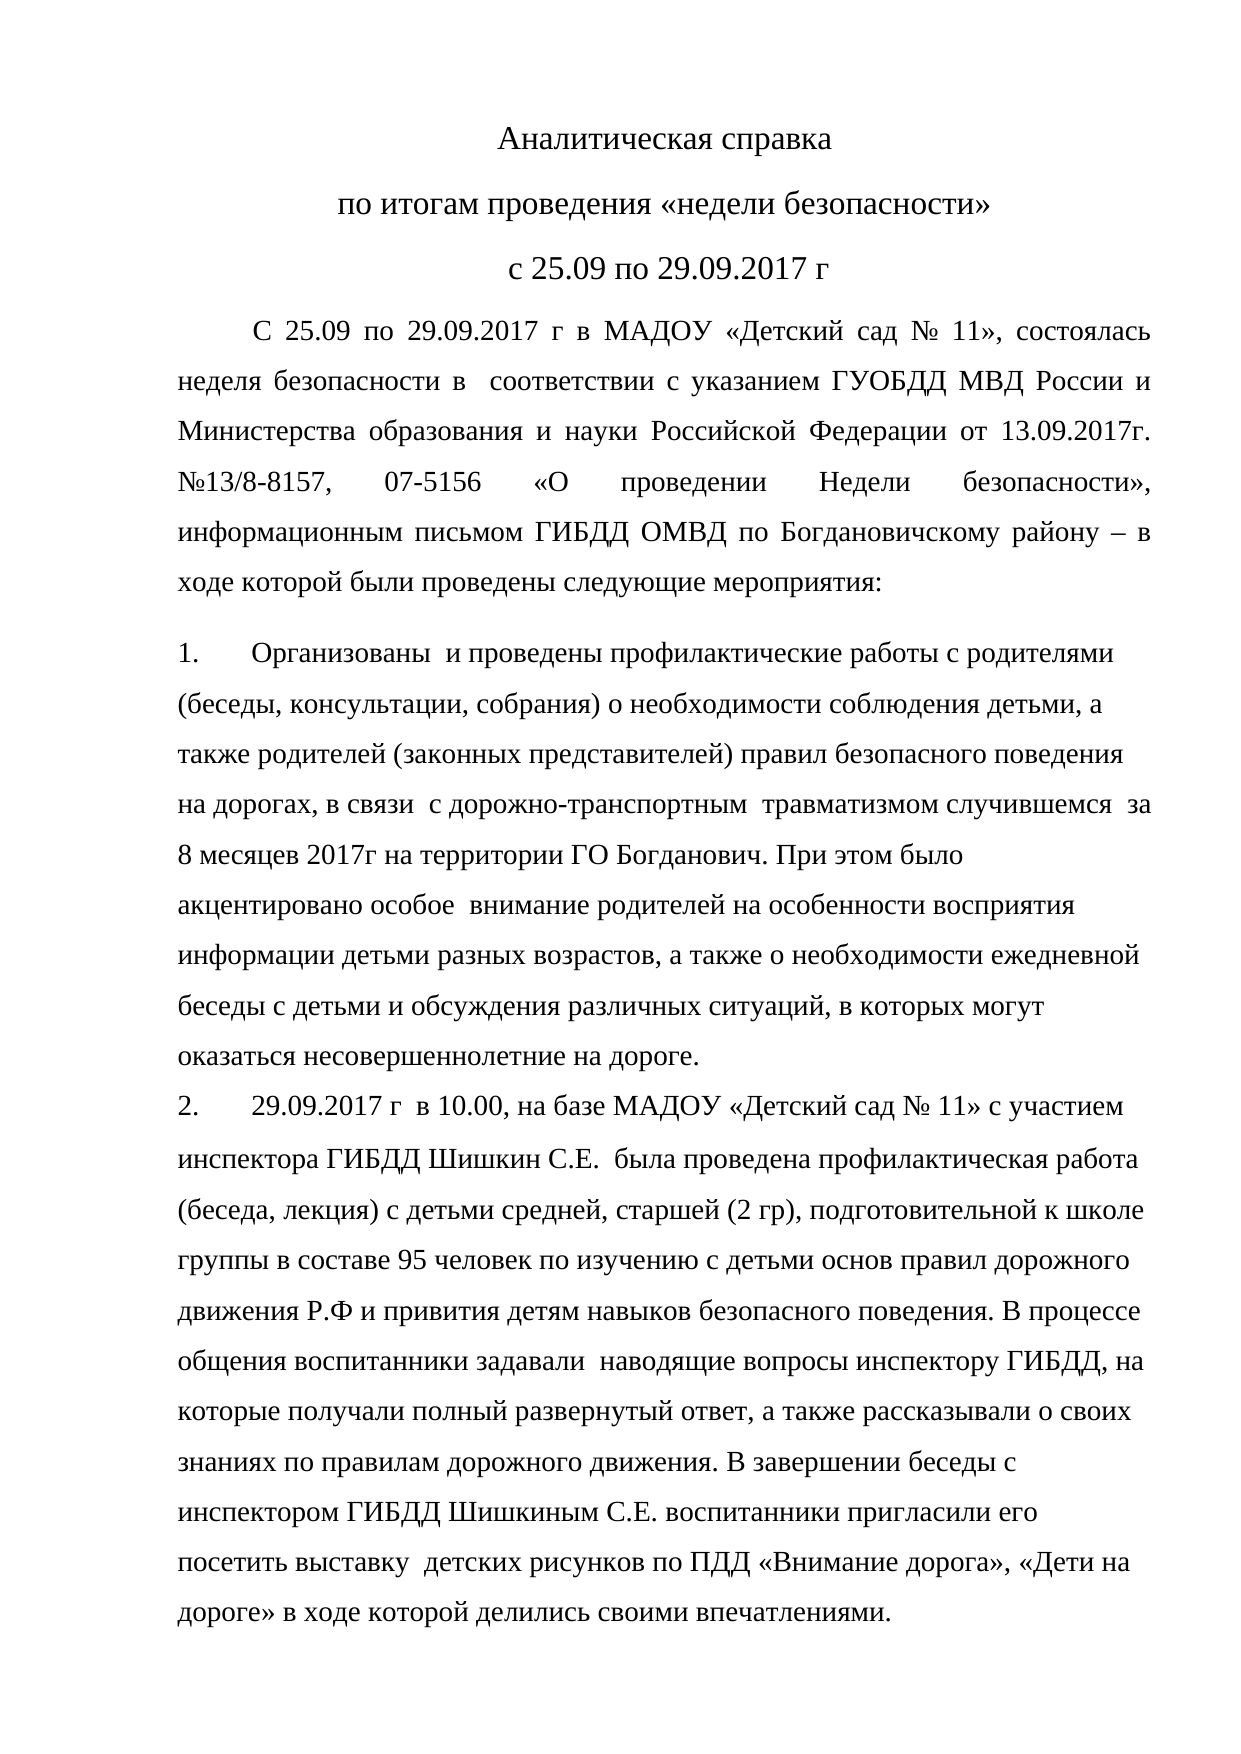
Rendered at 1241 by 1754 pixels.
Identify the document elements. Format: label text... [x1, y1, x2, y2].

list 29.09.2017 г в 10.00, на базе МАДОУ «Детский сад № 11» с участием инспектора ГИБДД Шишкин С.Е. была проведена профилактическая работа (беседа, лекция) с детьми средней, старшей (2 гр), подготовительной к школе группы в составе 95 человек по изучению с детьми основ правил дорожного движения Р.Ф и привития детям навыков безопасного поведения. В процессе общения воспитанники задавали наводящие вопросы инспектору ГИБДД, на которые получали полный развернутый ответ, а также рассказывали о своих знаниях по правилам дорожного движения. В завершении беседы с инспектором ГИБДД Шишкиным С.Е. воспитанники пригласили его посетить выставку детских рисунков по ПДД «Внимание дорога», «Дети на дороге» в ходе которой делились своими впечатлениями. [177, 1088, 1152, 1628]
text С 25.09 по 29.09.2017 г в МАДОУ «Детский сад № 11», состоялась неделя безопасности в соответствии с указанием ГУОБДД МВД России и Министерства образования и науки Российской Федерации от 13.09.2017г. №13/8-8157, 07-5156 «О проведении Недели безопасности», информационным письмом ГИБДД ОМВД по Богдановичскому району – в ходе которой были проведены следующие мероприятия: [177, 313, 1152, 598]
text по итогам проведения «недели безопасности» [177, 183, 1152, 221]
list Организованы и проведены профилактические работы с родителями (беседы, консультации, собрания) о необходимости соблюдения детьми, а также родителей (законных представителей) правил безопасного поведения на дорогах, в связи с дорожно-транспортным травматизмом случившемся за 8 месяцев 2017г на территории ГО Богданович. При этом было акцентировано особое внимание родителей на особенности восприятия информации детьми разных возрастов, а также о необходимости ежедневной беседы с детьми и обсуждения различных ситуаций, в которых могут оказаться несовершеннолетние на дороге. [177, 636, 1152, 1072]
text Аналитическая справка [177, 118, 1152, 156]
text с 25.09 по 29.09.2017 г [177, 248, 1152, 286]
